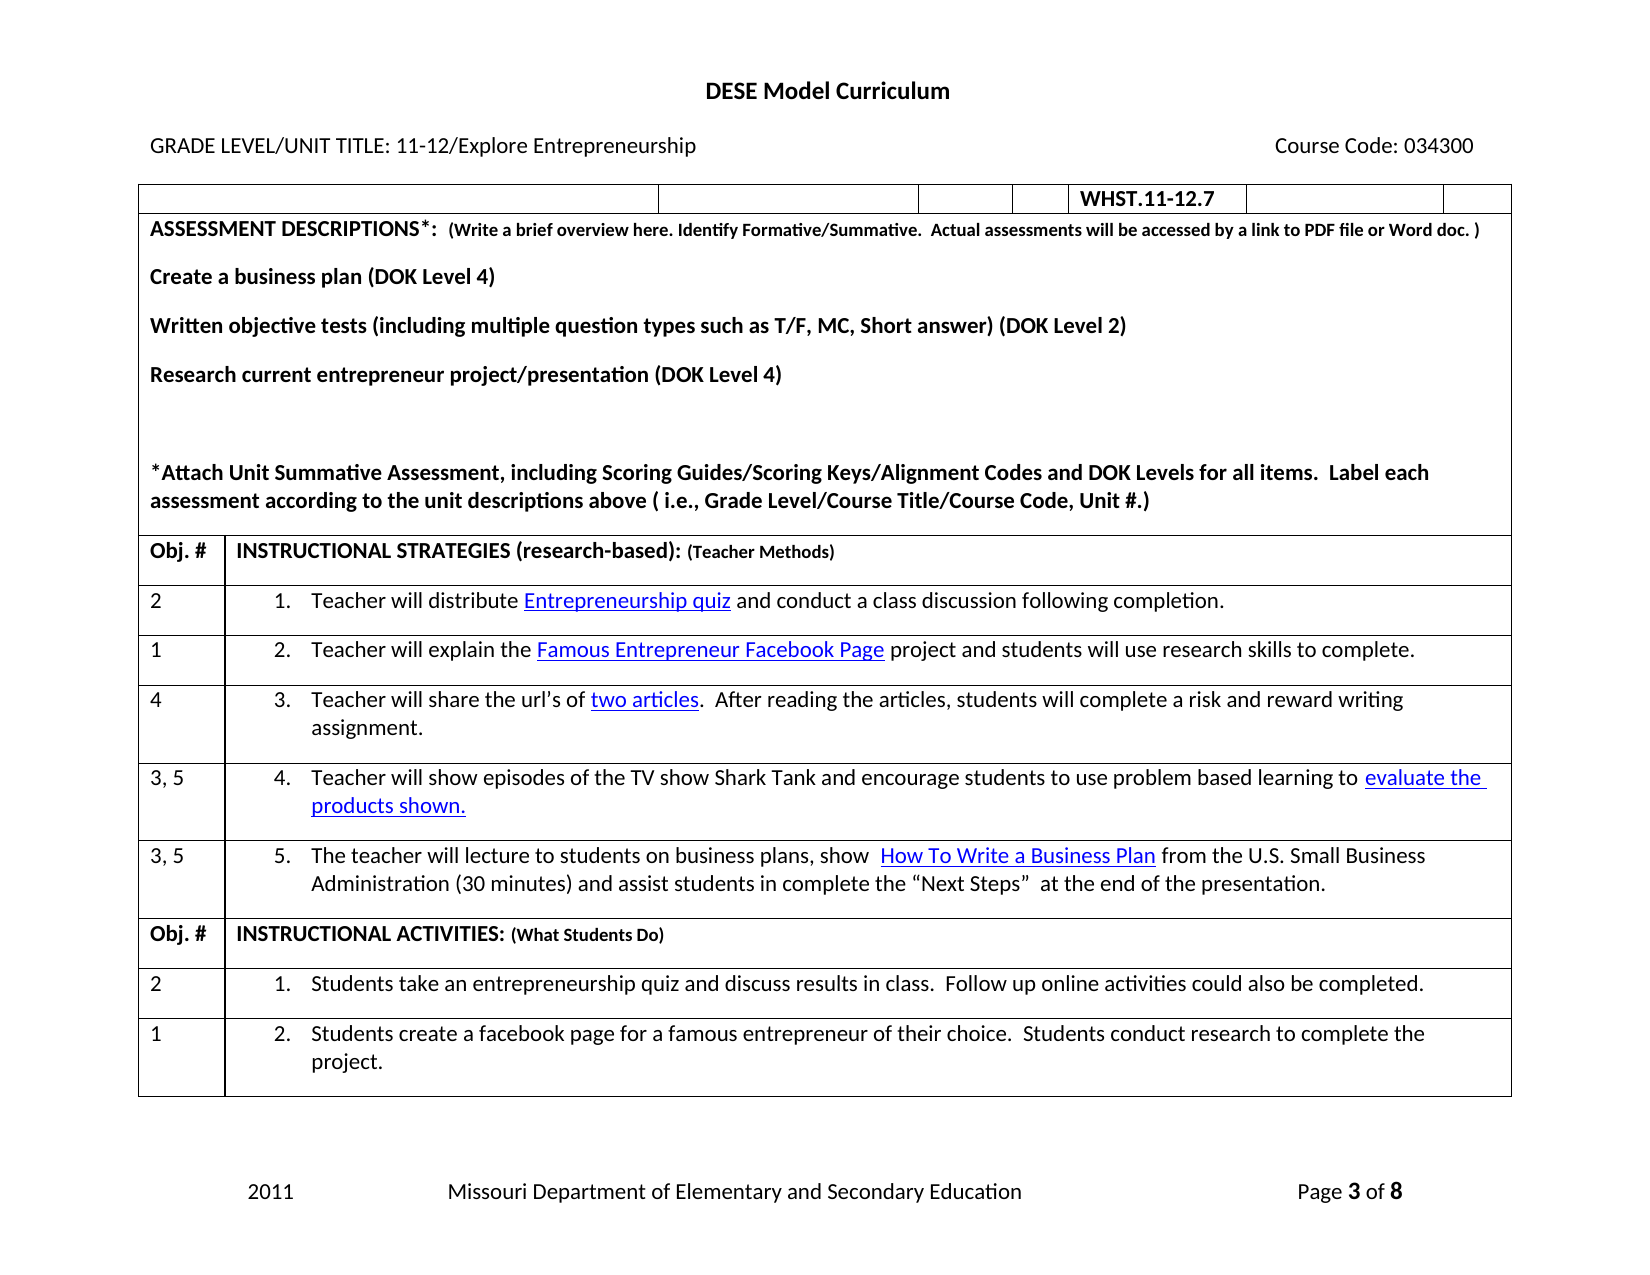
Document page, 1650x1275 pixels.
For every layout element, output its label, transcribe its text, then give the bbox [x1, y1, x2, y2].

table_cell 1 [1444, 185, 1511, 213]
table_cell 1 [139, 1019, 224, 1096]
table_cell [1247, 185, 1443, 213]
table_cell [1069, 185, 1246, 213]
table_cell 1 [139, 636, 224, 684]
table_cell Teacher will share the url’s of two articles. After reading the articles, students will complete a risk and reward writing assignment. [226, 686, 1511, 762]
table_cell Obj. # [139, 536, 224, 585]
table_cell INSTRUCTIONAL STRATEGIES (research-based): (Teacher Methods) [226, 536, 1511, 585]
table_cell Teacher will explain the Famous Entrepreneur Facebook Page project and students will use research skills to complete. [226, 636, 1511, 684]
table_cell 2 [139, 969, 224, 1018]
table_cell [659, 185, 918, 213]
table_cell [919, 185, 1012, 213]
table_cell The teacher will lecture to students on business plans, show How To Write a Business Plan from the U.S. Small Business Administration (30 minutes) and assist students in complete the “Next Steps” at the end of the presentation. [226, 841, 1511, 918]
table_cell INSTRUCTIONAL ACTIVITIES: (What Students Do) [226, 919, 1511, 968]
table_cell 2 [139, 586, 224, 634]
table_cell Students create a facebook page for a famous entrepreneur of their choice. Students conduct research to complete the project. [226, 1019, 1511, 1096]
table_cell [1013, 185, 1068, 213]
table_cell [139, 185, 658, 213]
table_cell 3, 5 [139, 841, 224, 918]
table_cell 3, 5 [139, 764, 224, 840]
table_cell Students take an entrepreneurship quiz and discuss results in class. Follow up online activities could also be completed. [226, 969, 1511, 1018]
table_cell Obj. # [139, 919, 224, 968]
table_cell ASSESSMENT DESCRIPTIONS*: (Write a brief overview here. Identify Formative/Summative. Actual assessments will be accessed by a link to PDF file or Word doc. ) Create a business plan (DOK Level 4) Written objective tests (including multiple question types such as T/F, MC, Short answer) (DOK Level 2) Research current entrepreneur project/presentation (DOK Level 4) *Attach Unit Summative Assessment, including Scoring Guides/Scoring Keys/Alignment Codes and DOK Levels for all items. Label each assessment according to the unit descriptions above ( i.e., Grade Level/Course Title/Course Code, Unit #.) [139, 214, 1511, 535]
table_cell Teacher will distribute Entrepreneurship quiz and conduct a class discussion following completion. [226, 586, 1511, 634]
table_cell 4 [139, 686, 224, 762]
table_cell Teacher will show episodes of the TV show Shark Tank and encourage students to use problem based learning to evaluate the products shown. [226, 764, 1511, 840]
